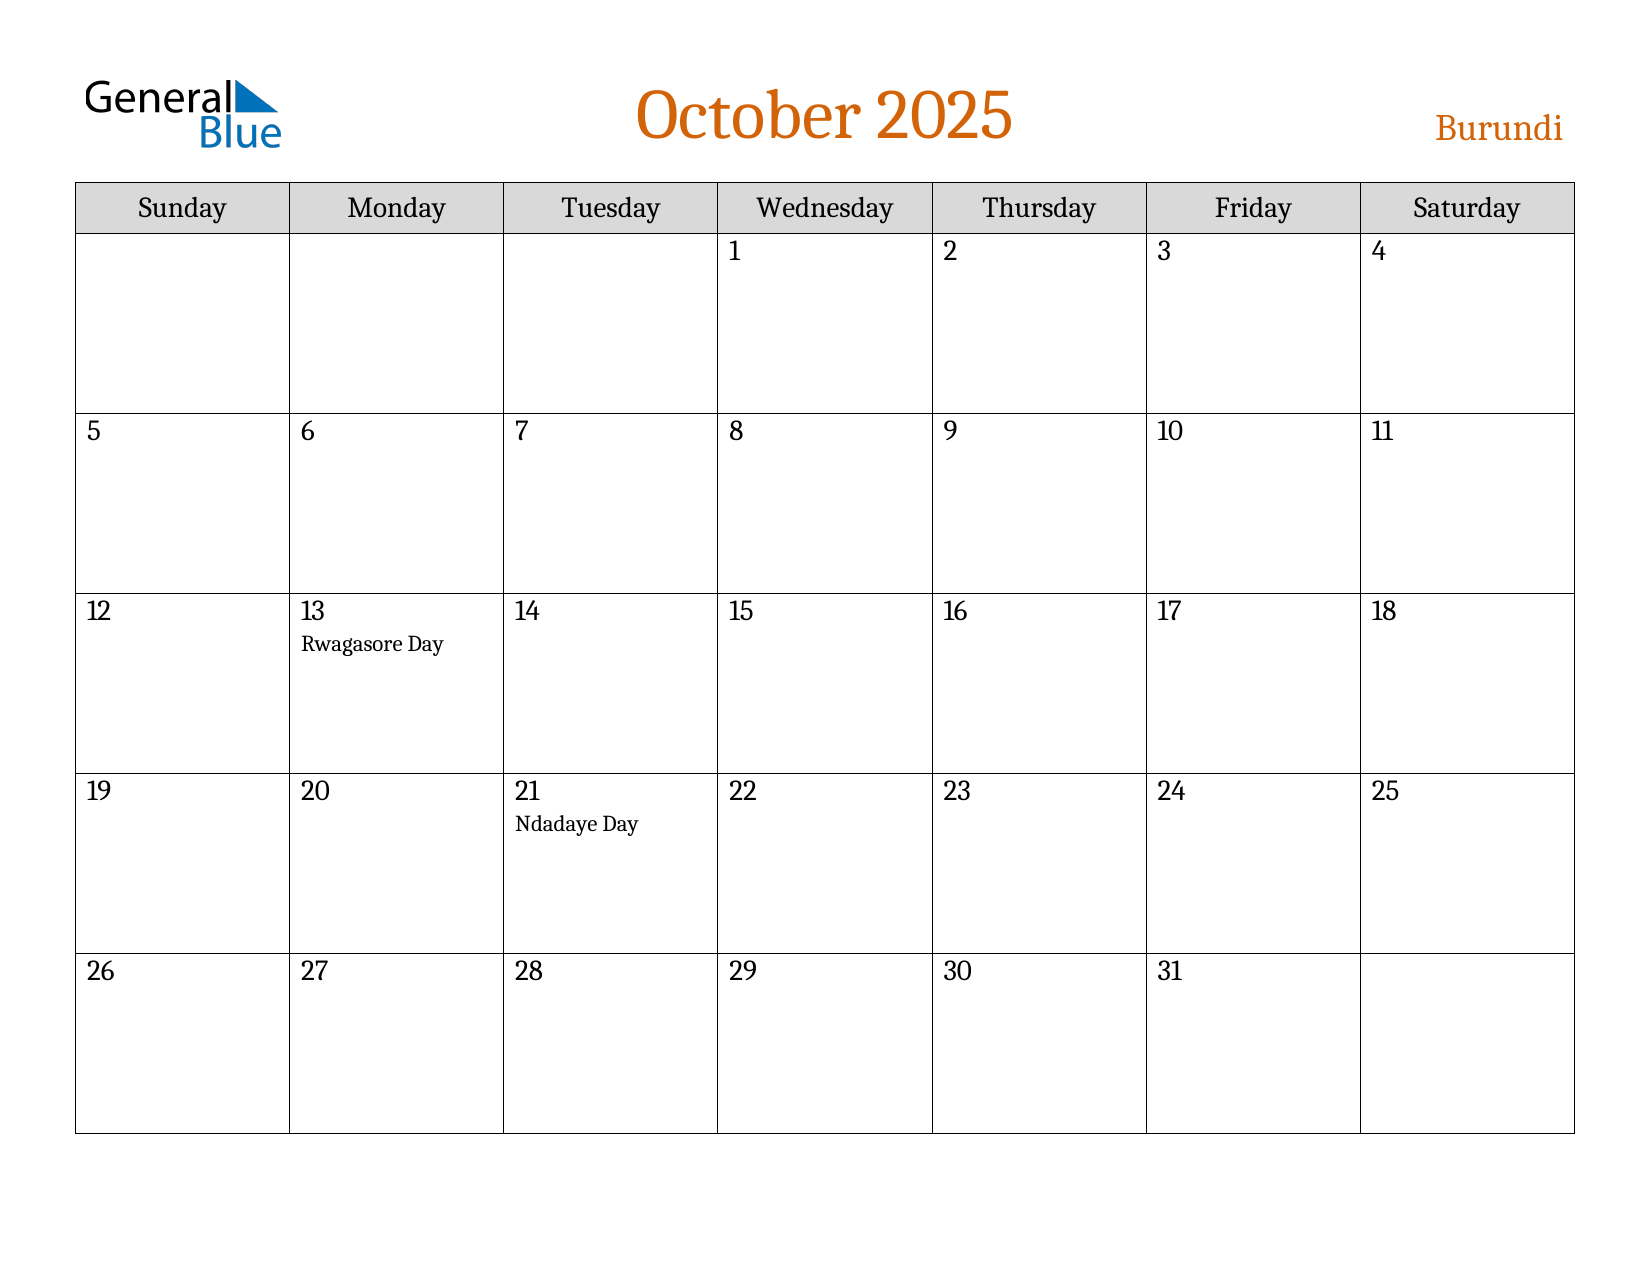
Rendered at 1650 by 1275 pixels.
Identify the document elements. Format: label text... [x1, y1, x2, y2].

table_header Burundi [1146, 75, 1574, 182]
table_cell 17 [1147, 594, 1360, 630]
table_cell 4 [1361, 234, 1574, 270]
table_cell 8 [718, 414, 932, 450]
table_cell [290, 990, 503, 1133]
table_cell [504, 234, 717, 270]
table_cell Rwagasore Day [290, 630, 503, 773]
table_cell 3 [1147, 234, 1360, 270]
table_cell 15 [718, 594, 932, 630]
table_cell [76, 630, 289, 773]
table_cell 27 [290, 954, 503, 990]
table_cell [1361, 630, 1574, 773]
table_cell 30 [933, 954, 1146, 990]
table_cell [290, 234, 503, 270]
table_cell [504, 450, 717, 593]
table_cell Tuesday [504, 183, 717, 233]
table_cell [933, 270, 1146, 413]
table_cell 14 [504, 594, 717, 630]
table_cell Thursday [933, 183, 1146, 233]
table_cell [1147, 450, 1360, 593]
table_header October 2025 [504, 75, 1146, 182]
table_cell [933, 810, 1146, 953]
table_cell 18 [1361, 594, 1574, 630]
table_cell [1147, 990, 1360, 1133]
picture [86, 80, 281, 148]
table_cell [1147, 630, 1360, 773]
table_cell [1147, 270, 1360, 413]
table_cell 9 [933, 414, 1146, 450]
table_cell 29 [718, 954, 932, 990]
table_cell [76, 990, 289, 1133]
table_cell 12 [76, 594, 289, 630]
table_cell [1361, 270, 1574, 413]
table_cell Monday [290, 183, 503, 233]
table_cell 5 [76, 414, 289, 450]
table_cell 11 [1361, 414, 1574, 450]
table_cell [718, 450, 932, 593]
table_cell 20 [290, 774, 503, 810]
table_cell 26 [76, 954, 289, 990]
table_cell [504, 990, 717, 1133]
table_cell [504, 630, 717, 773]
table_cell 28 [504, 954, 717, 990]
table_cell Saturday [1361, 183, 1574, 233]
table_cell [76, 450, 289, 593]
table_cell [1361, 954, 1574, 990]
table_cell 21 [504, 774, 717, 810]
table_cell [76, 234, 289, 270]
table_header [76, 75, 503, 182]
table_cell [933, 990, 1146, 1133]
table_cell [290, 450, 503, 593]
table_cell Wednesday [718, 183, 932, 233]
table_cell [290, 270, 503, 413]
table_cell 22 [718, 774, 932, 810]
table_cell [1361, 810, 1574, 953]
table_cell 1 [718, 234, 932, 270]
table_cell [718, 810, 932, 953]
table_cell [1361, 450, 1574, 593]
table_cell 31 [1147, 954, 1360, 990]
table_cell [76, 810, 289, 953]
table_cell [718, 270, 932, 413]
table_cell [718, 630, 932, 773]
table_cell 23 [933, 774, 1146, 810]
table_cell [718, 990, 932, 1133]
table_cell 10 [1147, 414, 1360, 450]
table_cell 13 [290, 594, 503, 630]
table_cell Sunday [76, 183, 289, 233]
table_cell [290, 810, 503, 953]
table_cell 7 [504, 414, 717, 450]
table_cell [504, 270, 717, 413]
table_cell 19 [76, 774, 289, 810]
table_cell [933, 630, 1146, 773]
table_cell [1361, 990, 1574, 1133]
table_cell 16 [933, 594, 1146, 630]
table_cell 2 [933, 234, 1146, 270]
table_cell Ndadaye Day [504, 810, 717, 953]
table_cell 25 [1361, 774, 1574, 810]
table_cell 6 [290, 414, 503, 450]
table_cell Friday [1147, 183, 1360, 233]
table_cell [1147, 810, 1360, 953]
table_cell [933, 450, 1146, 593]
table_cell 24 [1147, 774, 1360, 810]
table_cell [76, 270, 289, 413]
